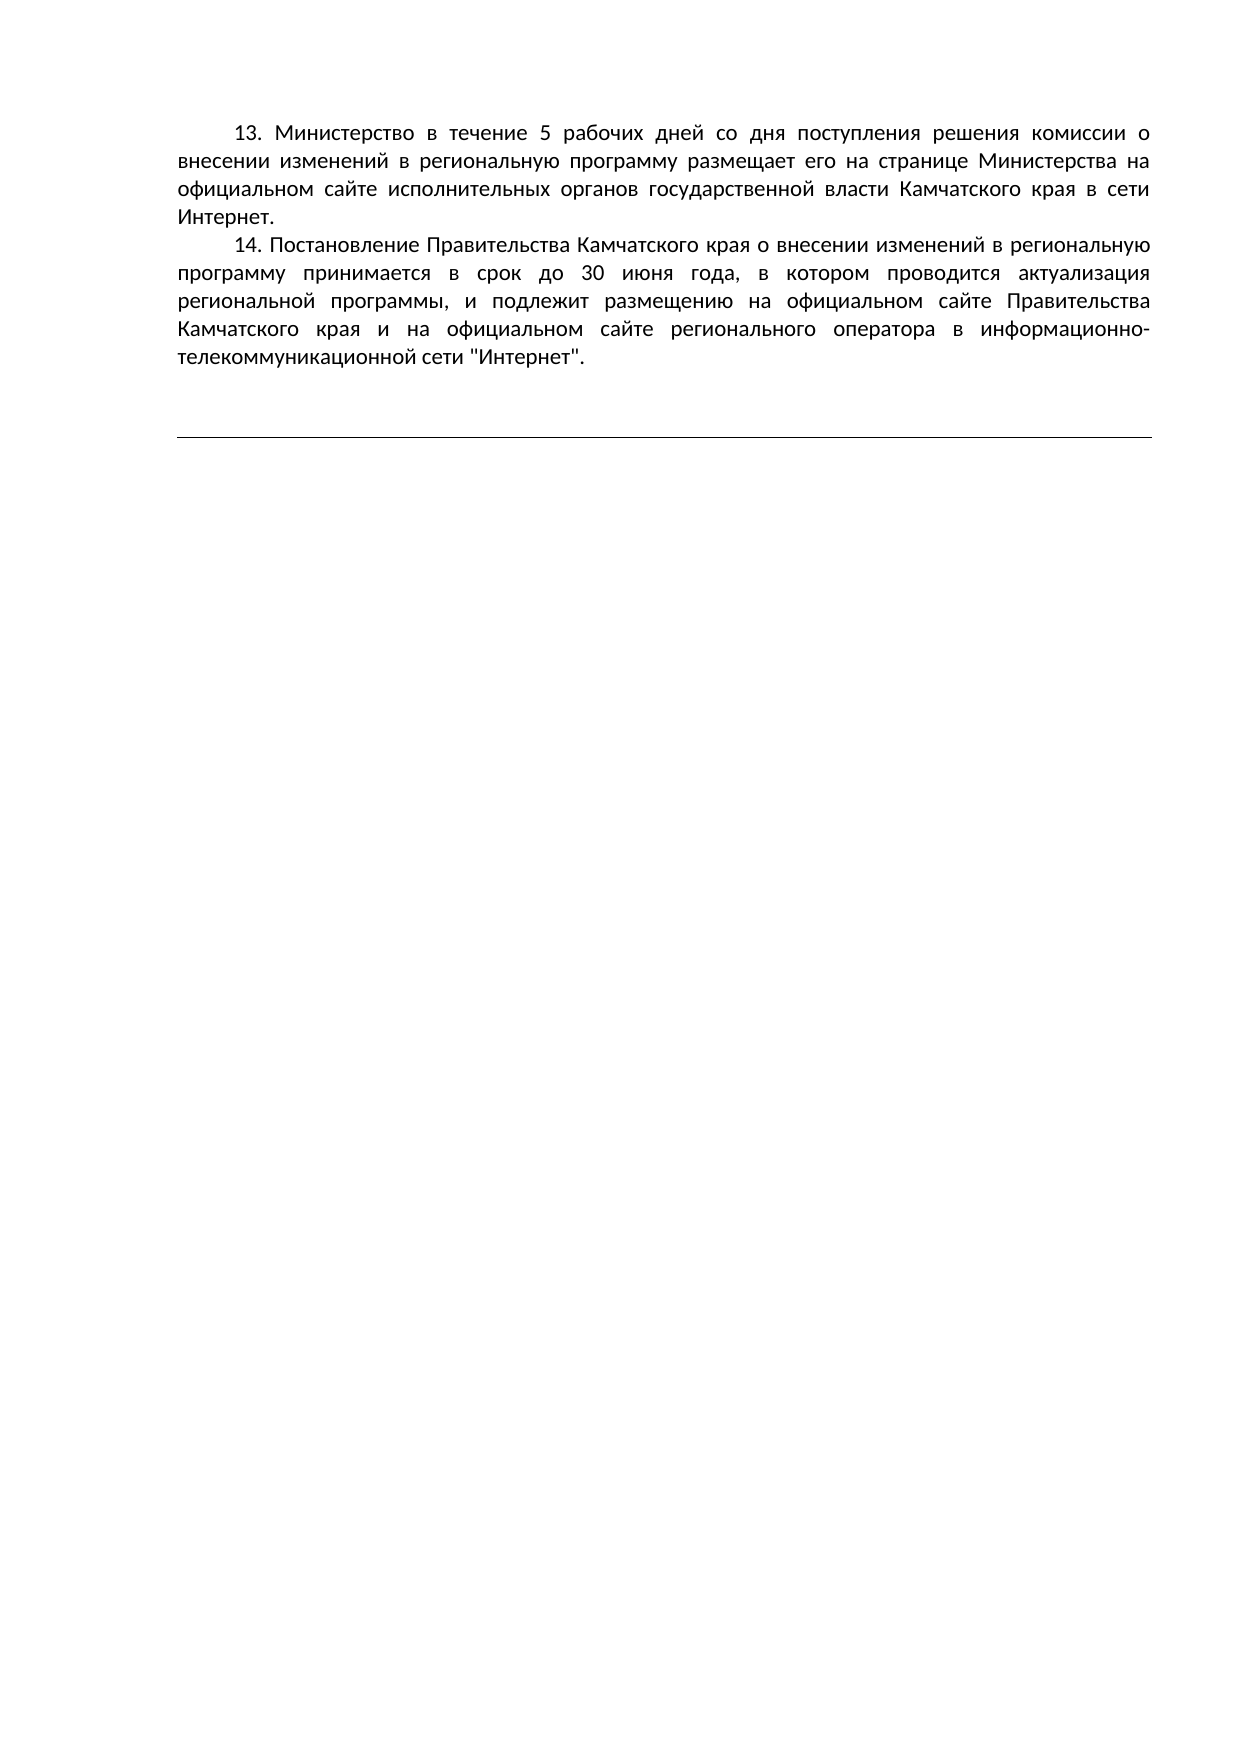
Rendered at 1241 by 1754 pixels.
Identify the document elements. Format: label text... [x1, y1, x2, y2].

text 13. Министерство в течение 5 рабочих дней со дня поступления решения комиссии о внесении изменений в региональную программу размещает его на странице Министерства на официальном сайте исполнительных органов государственной власти Камчатского края в сети Интернет. [177, 118, 1152, 230]
text 14. Постановление Правительства Камчатского края о внесении изменений в региональную программу принимается в срок до 30 июня года, в котором проводится актуализация региональной программы, и подлежит размещению на официальном сайте Правительства Камчатского края и на официальном сайте регионального оператора в информационно-телекоммуникационной сети "Интернет". [177, 230, 1152, 370]
